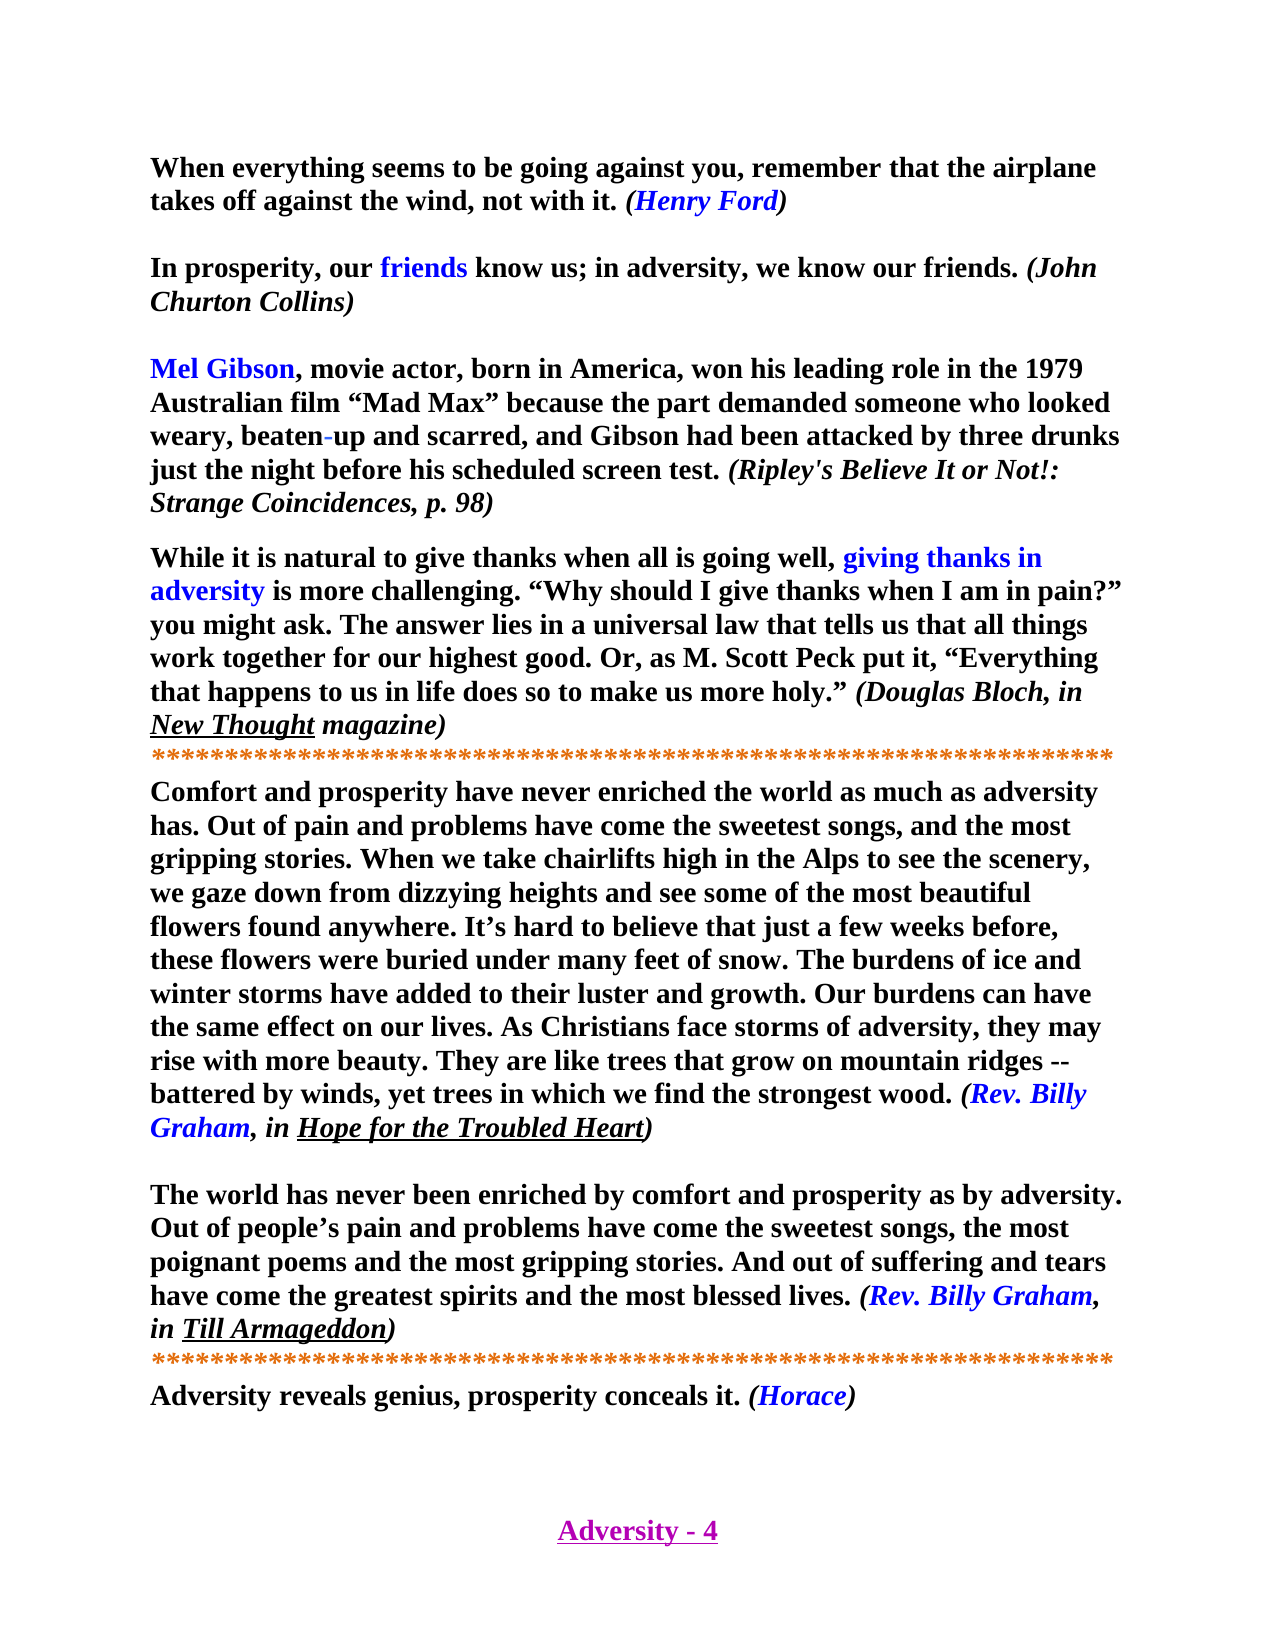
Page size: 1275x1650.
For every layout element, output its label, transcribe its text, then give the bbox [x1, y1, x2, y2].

text In prosperity, our friends know us; in adversity, we know our friends. (John Churton Collins) [150, 251, 1125, 318]
text The world has never been enriched by comfort and prosperity as by adversity. Out of people’s pain and problems have come the sweetest songs, the most poignant poems and the most gripping stories. And out of suffering and tears have come the greatest spirits and the most blessed lives. (Rev. Billy Graham, in Till Armageddon) [150, 1177, 1125, 1345]
text Mel Gibson, movie actor, born in America, won his leading role in the 1979 Australian film “Mad Max” because the part demanded someone who looked weary, beaten-up and scarred, and Gibson had been attacked by three drunks just the night before his scheduled screen test. (Ripley's Believe It or Not!: Strange Coincidences, p. 98) [150, 351, 1125, 519]
text ****************************************************************** [150, 741, 1125, 774]
text ****************************************************************** [150, 1345, 1125, 1378]
text While it is natural to give thanks when all is going well, giving thanks in adversity is more challenging. “Why should I give thanks when I am in pain?” you might ask. The answer lies in a universal law that tells us that all things work together for our highest good. Or, as M. Scott Peck put it, “Everything that happens to us in life does so to make us more holy.” (Douglas Bloch, in New Thought magazine) [150, 540, 1125, 741]
text Adversity reveals genius, prosperity conceals it. (Horace) [150, 1378, 1125, 1412]
text Comfort and prosperity have never enriched the world as much as adversity has. Out of pain and problems have come the sweetest songs, and the most gripping stories. When we take chairlifts high in the Alps to see the scenery, we gaze down from dizzying heights and see some of the most beautiful flowers found anywhere. It’s hard to believe that just a few weeks before, these flowers were buried under many feet of snow. The burdens of ice and winter storms have added to their luster and growth. Our burdens can have the same effect on our lives. As Christians face storms of adversity, they may rise with more beauty. They are like trees that grow on mountain ridges -- battered by winds, yet trees in which we find the strongest wood. (Rev. Billy Graham, in Hope for the Troubled Heart) [150, 774, 1125, 1143]
text When everything seems to be going against you, remember that the airplane takes off against the wind, not with it. (Henry Ford) [150, 150, 1125, 217]
